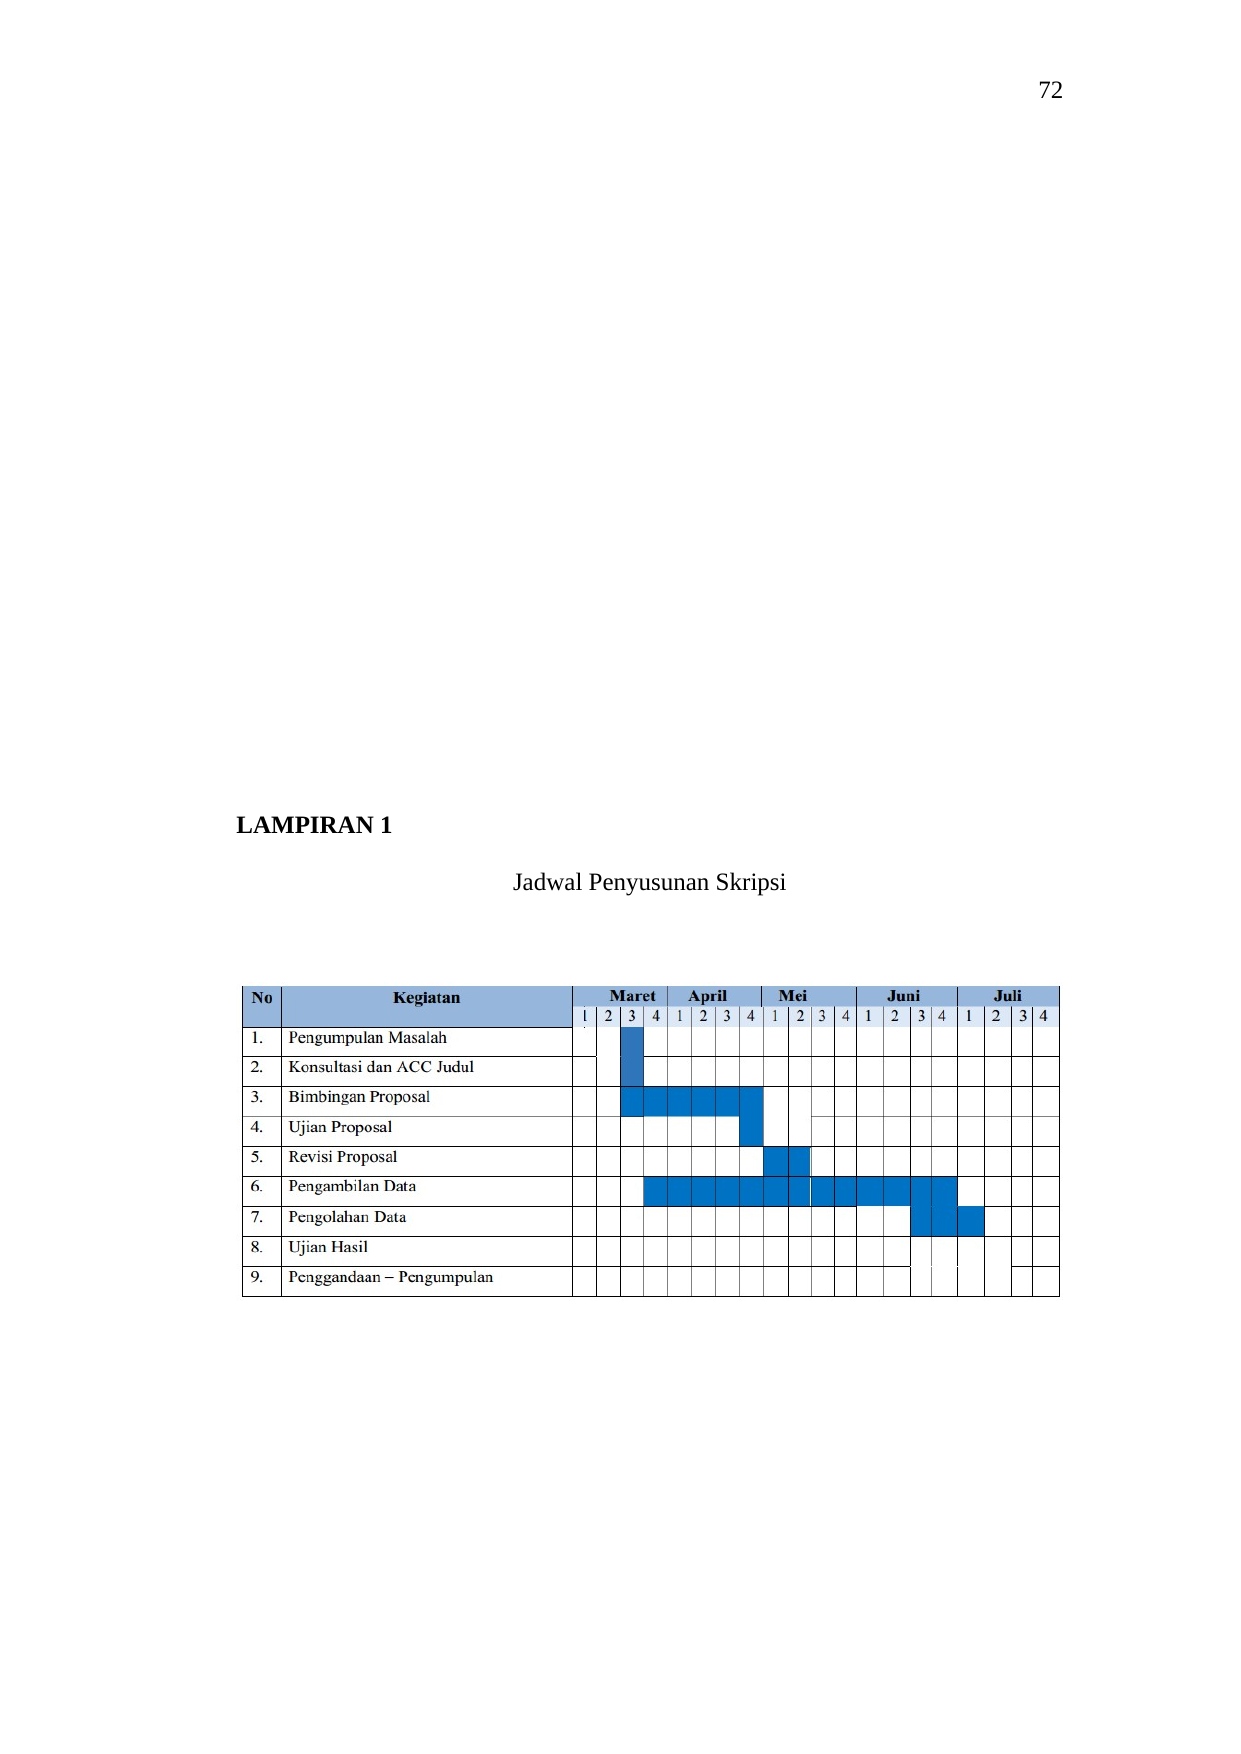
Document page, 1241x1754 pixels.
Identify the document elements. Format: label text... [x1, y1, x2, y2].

picture [236, 982, 1064, 1301]
text LAMPIRAN 1 [236, 810, 1063, 838]
text Jadwal Penyusunan Skripsi [236, 867, 1063, 896]
